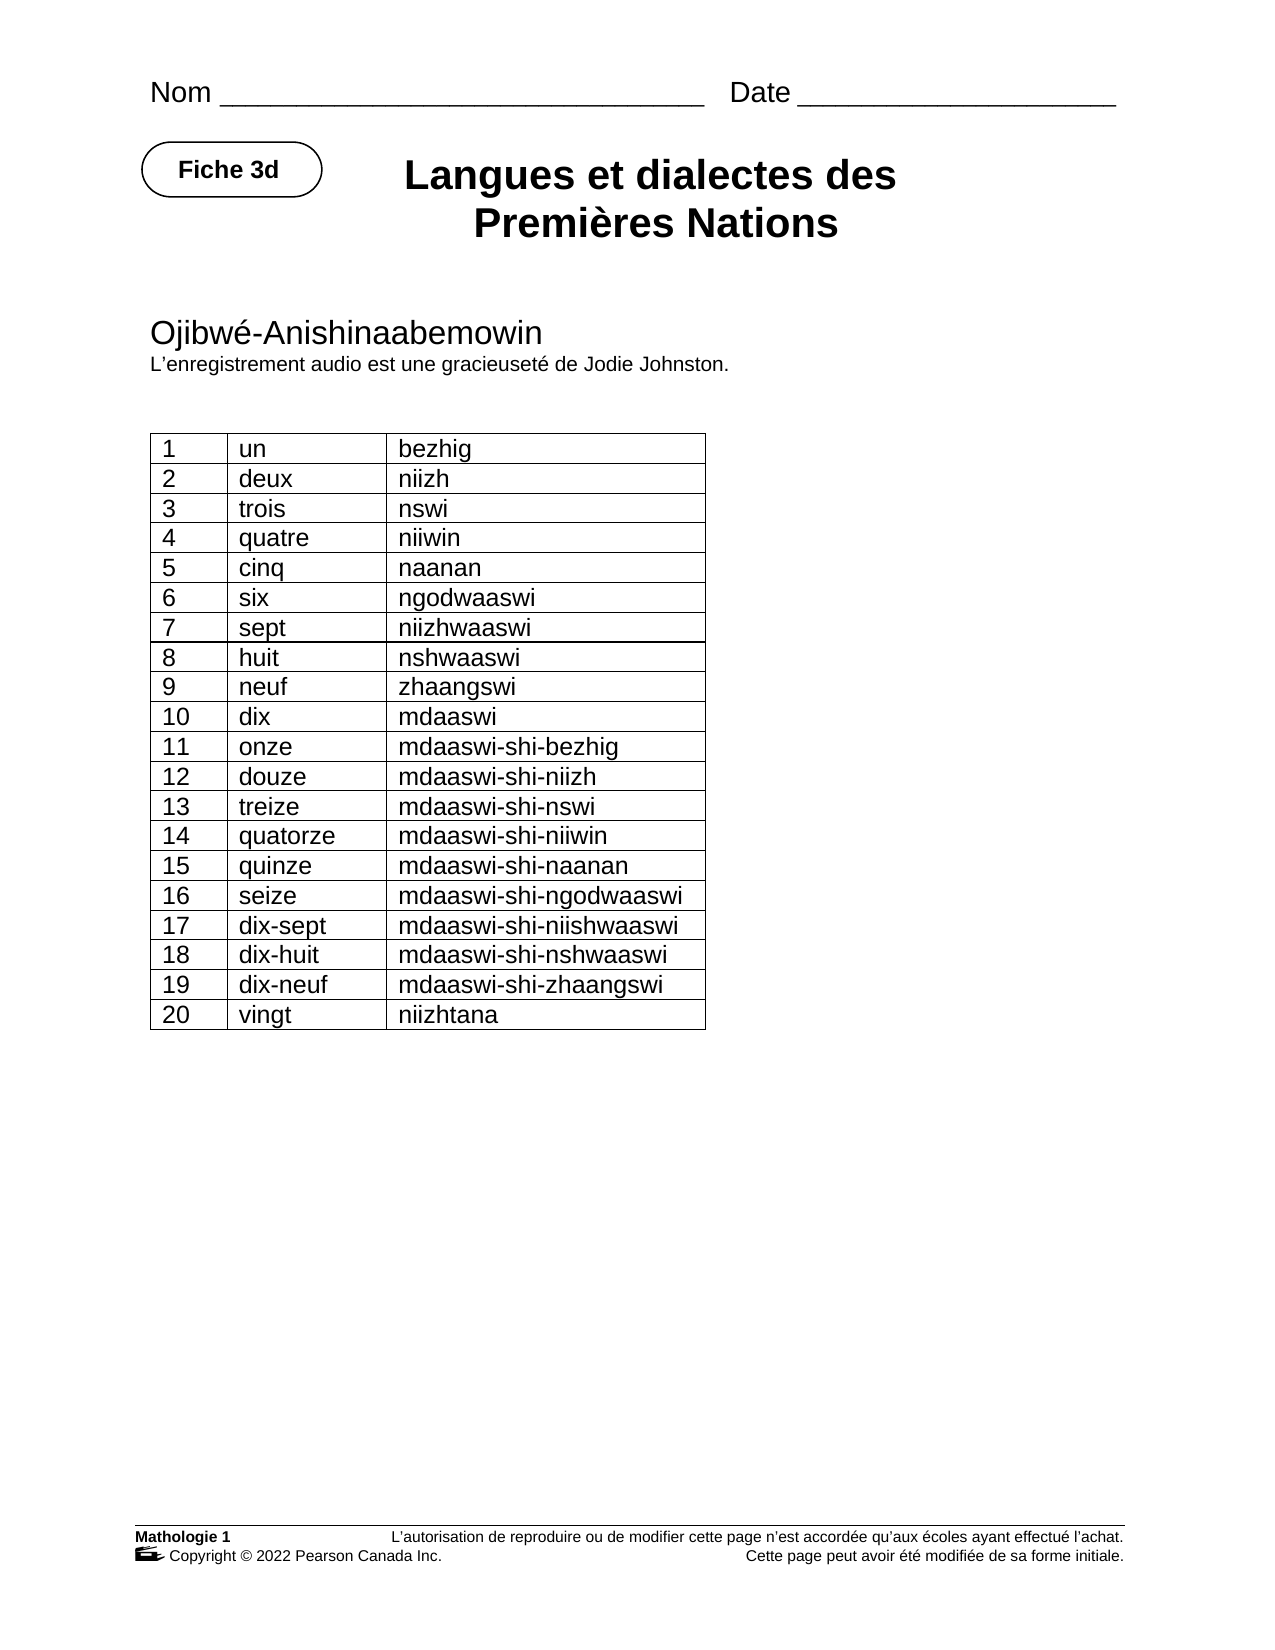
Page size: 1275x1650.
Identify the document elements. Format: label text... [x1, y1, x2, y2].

table_cell 16 [151, 881, 227, 909]
table_header 1 [151, 434, 227, 463]
table_cell niizh [387, 464, 705, 492]
table_cell 6 [151, 583, 227, 612]
table_cell mdaaswi-shi-zhaangswi [387, 970, 705, 999]
table_cell quinze [228, 851, 386, 880]
table_header bezhig [387, 434, 705, 463]
table_header un [228, 434, 386, 463]
table_cell dix-huit [228, 940, 386, 969]
table_cell mdaaswi-shi-naanan [387, 851, 705, 880]
table_cell 3 [151, 494, 227, 522]
table_cell 4 [151, 523, 227, 552]
table_cell deux [228, 464, 386, 492]
table_cell quatorze [228, 821, 386, 850]
table_cell 12 [151, 762, 227, 790]
table_cell vingt [228, 1000, 386, 1029]
table_cell zhaangswi [387, 672, 705, 701]
table_cell 5 [151, 553, 227, 582]
table_cell six [228, 583, 386, 612]
table_cell 11 [151, 732, 227, 761]
table_cell ngodwaaswi [387, 583, 705, 612]
table_cell mdaaswi-shi-nshwaaswi [387, 940, 705, 969]
table_cell 20 [151, 1000, 227, 1029]
text Langues et dialectes des Premières Nations [187, 150, 1125, 246]
table_cell 19 [151, 970, 227, 999]
table_cell sept [228, 613, 386, 641]
table_cell 7 [151, 613, 227, 641]
table_cell 13 [151, 791, 227, 820]
table_cell 8 [151, 643, 227, 671]
table_cell cinq [228, 553, 386, 582]
text L’enregistrement audio est une gracieuseté de Jodie Johnston. [150, 351, 1125, 375]
table_cell 18 [151, 940, 227, 969]
table_cell onze [228, 732, 386, 761]
table_cell mdaaswi-shi-nswi [387, 791, 705, 820]
table_cell dix-sept [228, 911, 386, 939]
table_cell huit [228, 643, 386, 671]
table_cell quatre [228, 523, 386, 552]
table_cell niiwin [387, 523, 705, 552]
table_cell neuf [228, 672, 386, 701]
table_cell nshwaaswi [387, 643, 705, 671]
table_cell niizhtana [387, 1000, 705, 1029]
table_cell 2 [151, 464, 227, 492]
table_cell mdaaswi-shi-niishwaaswi [387, 911, 705, 939]
table_cell mdaaswi-shi-bezhig [387, 732, 705, 761]
table_cell 9 [151, 672, 227, 701]
table_cell 10 [151, 702, 227, 731]
table_cell nswi [387, 494, 705, 522]
text Ojibwé-Anishinaabemowin [150, 313, 1125, 351]
table_cell douze [228, 762, 386, 790]
table_cell 14 [151, 821, 227, 850]
table_cell mdaaswi-shi-niiwin [387, 821, 705, 850]
table_cell treize [228, 791, 386, 820]
table_cell mdaaswi-shi-ngodwaaswi [387, 881, 705, 909]
table_cell mdaaswi [387, 702, 705, 731]
table_cell niizhwaaswi [387, 613, 705, 641]
table_cell mdaaswi-shi-niizh [387, 762, 705, 790]
picture [135, 1546, 165, 1561]
table_cell dix [228, 702, 386, 731]
table_cell 15 [151, 851, 227, 880]
table_cell naanan [387, 553, 705, 582]
table_cell dix-neuf [228, 970, 386, 999]
table_cell 17 [151, 911, 227, 939]
table_cell seize [228, 881, 386, 909]
table_cell trois [228, 494, 386, 522]
